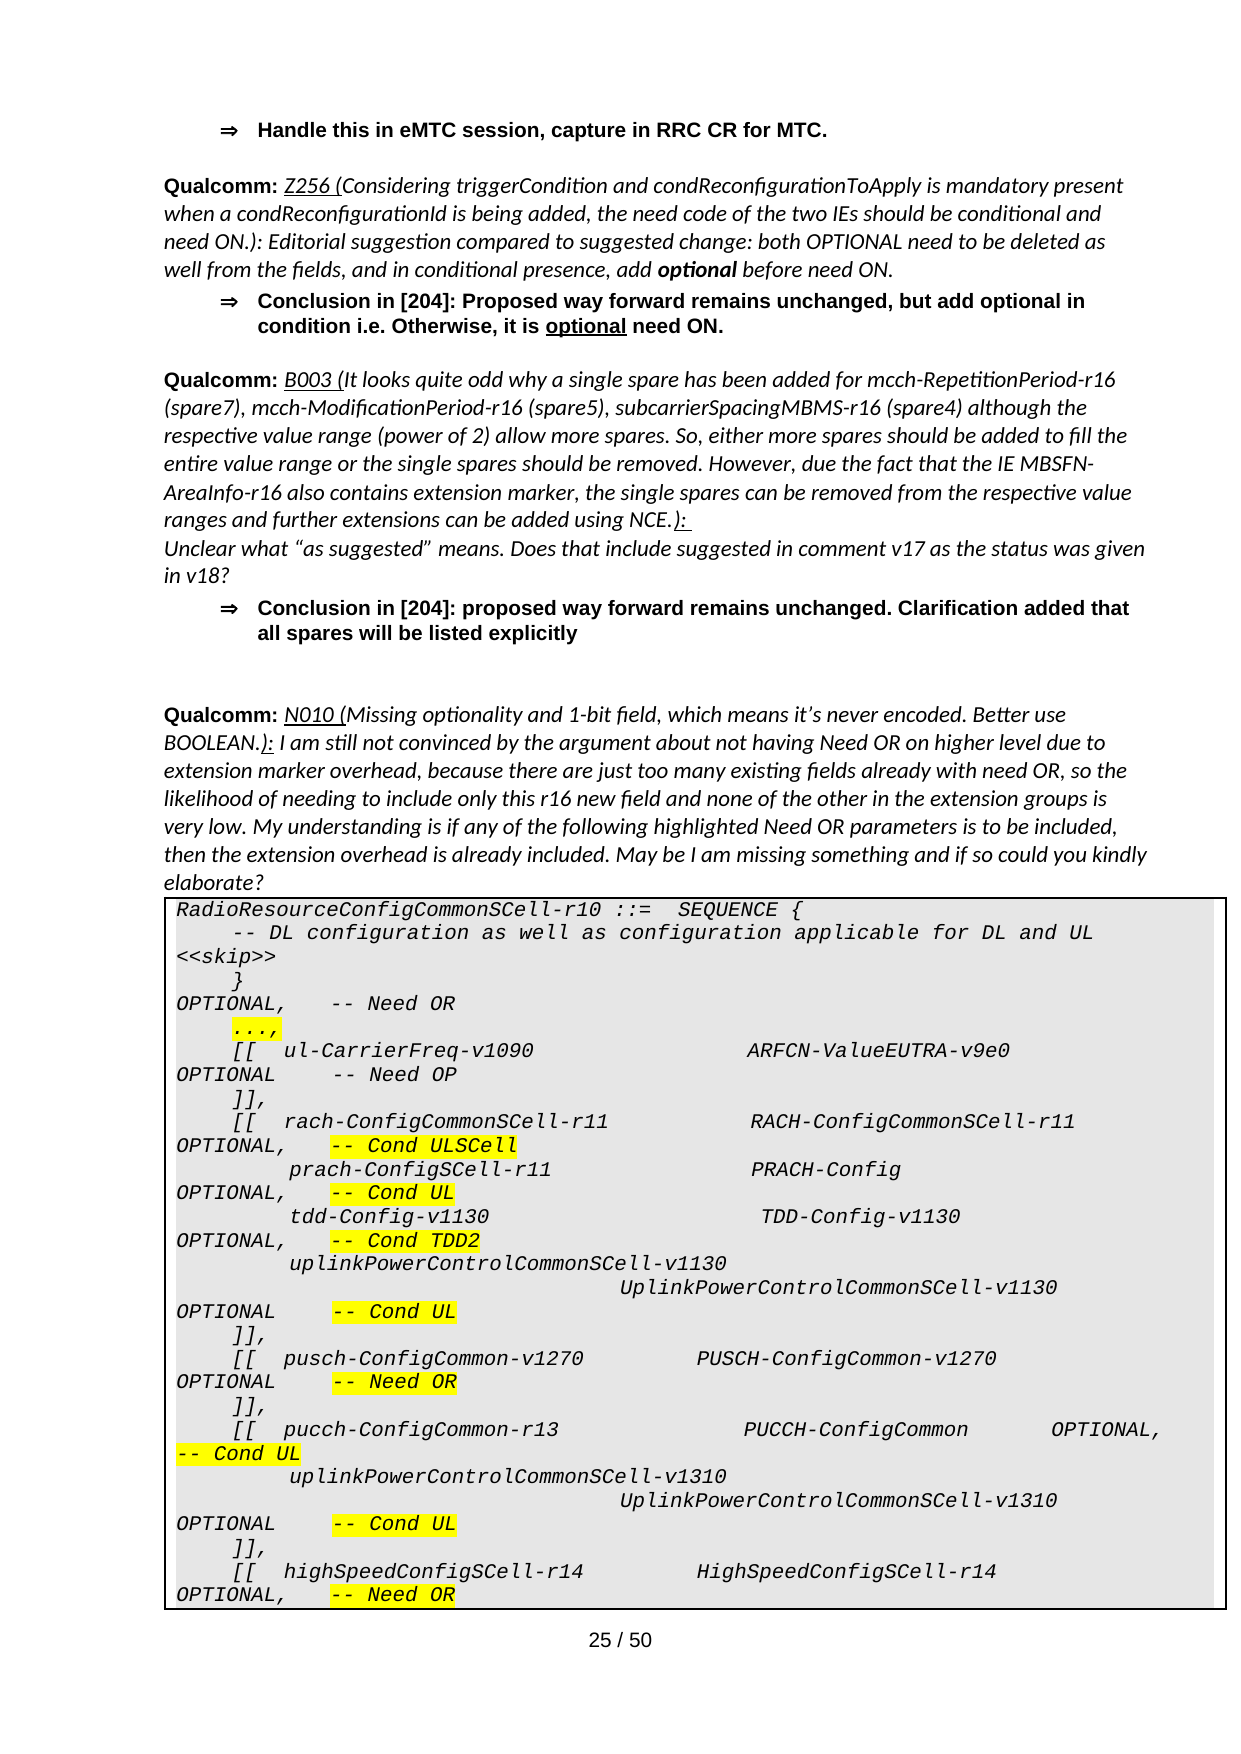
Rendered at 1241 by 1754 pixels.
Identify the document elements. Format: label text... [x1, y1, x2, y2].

text Handle this in eMTC session, capture in RRC CR for MTC. [220, 118, 1152, 143]
text Conclusion in [204]: proposed way forward remains unchanged. Clarification added that all spares will be listed explicitly [220, 596, 1152, 644]
text Unclear what “as suggested” means. Does that include suggested in comment v17 as the status was given in v18? [164, 534, 1152, 590]
text Qualcomm: Z256 (Considering triggerCondition and condReconfigurationToApply is mandatory present when a condReconfigurationId is being added, the need code of the two IEs should be conditional and need ON.): Editorial suggestion compared to suggested change: both OPTIONAL need to be deleted as well from the fields, and in conditional presence, add optional before need ON. [164, 171, 1152, 283]
text Qualcomm: B003 (It looks quite odd why a single spare has been added for mcch-RepetitionPeriod-r16 (spare7), mcch-ModificationPeriod-r16 (spare5), subcarrierSpacingMBMS-r16 (spare4) although the respective value range (power of 2) allow more spares. So, either more spares should be added to fill the entire value range or the single spares should be removed. However, due the fact that the IE MBSFN-AreaInfo-r16 also contains extension marker, the single spares can be removed from the respective value ranges and further extensions can be added using NCE.): [164, 366, 1152, 534]
text Conclusion in [204]: Proposed way forward remains unchanged, but add optional in condition i.e. Otherwise, it is optional need ON. [220, 289, 1152, 337]
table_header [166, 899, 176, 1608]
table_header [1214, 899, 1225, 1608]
text Qualcomm: N010 (Missing optionality and 1-bit field, which means it’s never encoded. Better use BOOLEAN.): I am still not convinced by the argument about not having Need OR on higher level due to extension marker overhead, because there are just too many existing fields already with need OR, so the likelihood of needing to include only this r16 new field and none of the other in the extension groups is very low. My understanding is if any of the following highlighted Need OR parameters is to be included, then the extension overhead is already included. May be I am missing something and if so could you kindly elaborate? [164, 700, 1152, 897]
